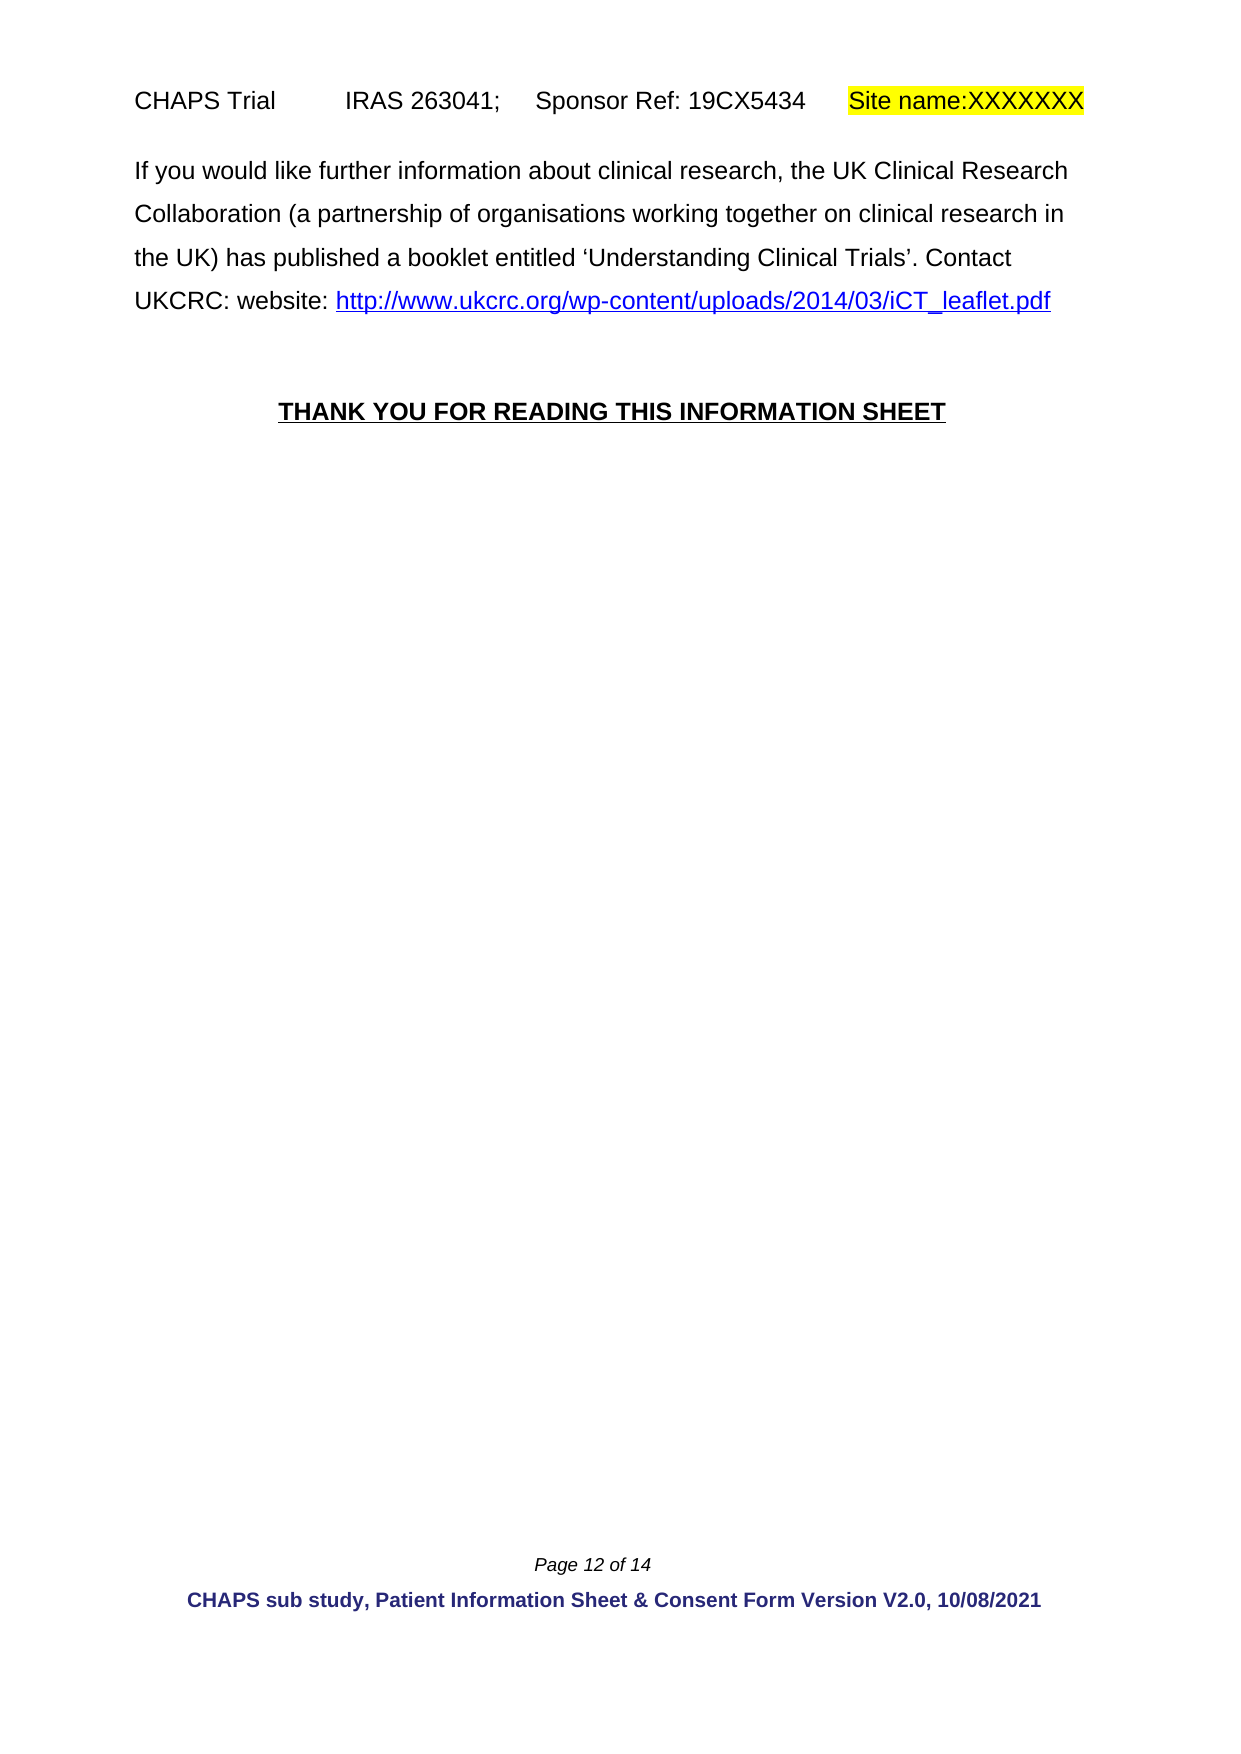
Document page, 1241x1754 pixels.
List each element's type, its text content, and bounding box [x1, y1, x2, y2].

text If you would like further information about clinical research, the UK Clinical Research Collaboration (a partnership of organisations working together on clinical research in the UK) has published a booklet entitled ‘Understanding Clinical Trials’. Contact UKCRC: website: http://www.ukcrc.org/wp-content/uploads/2014/03/iCT_leaflet.pdf [134, 156, 1090, 314]
text THANK YOU FOR READING THIS INFORMATION SHEET [134, 397, 1090, 426]
